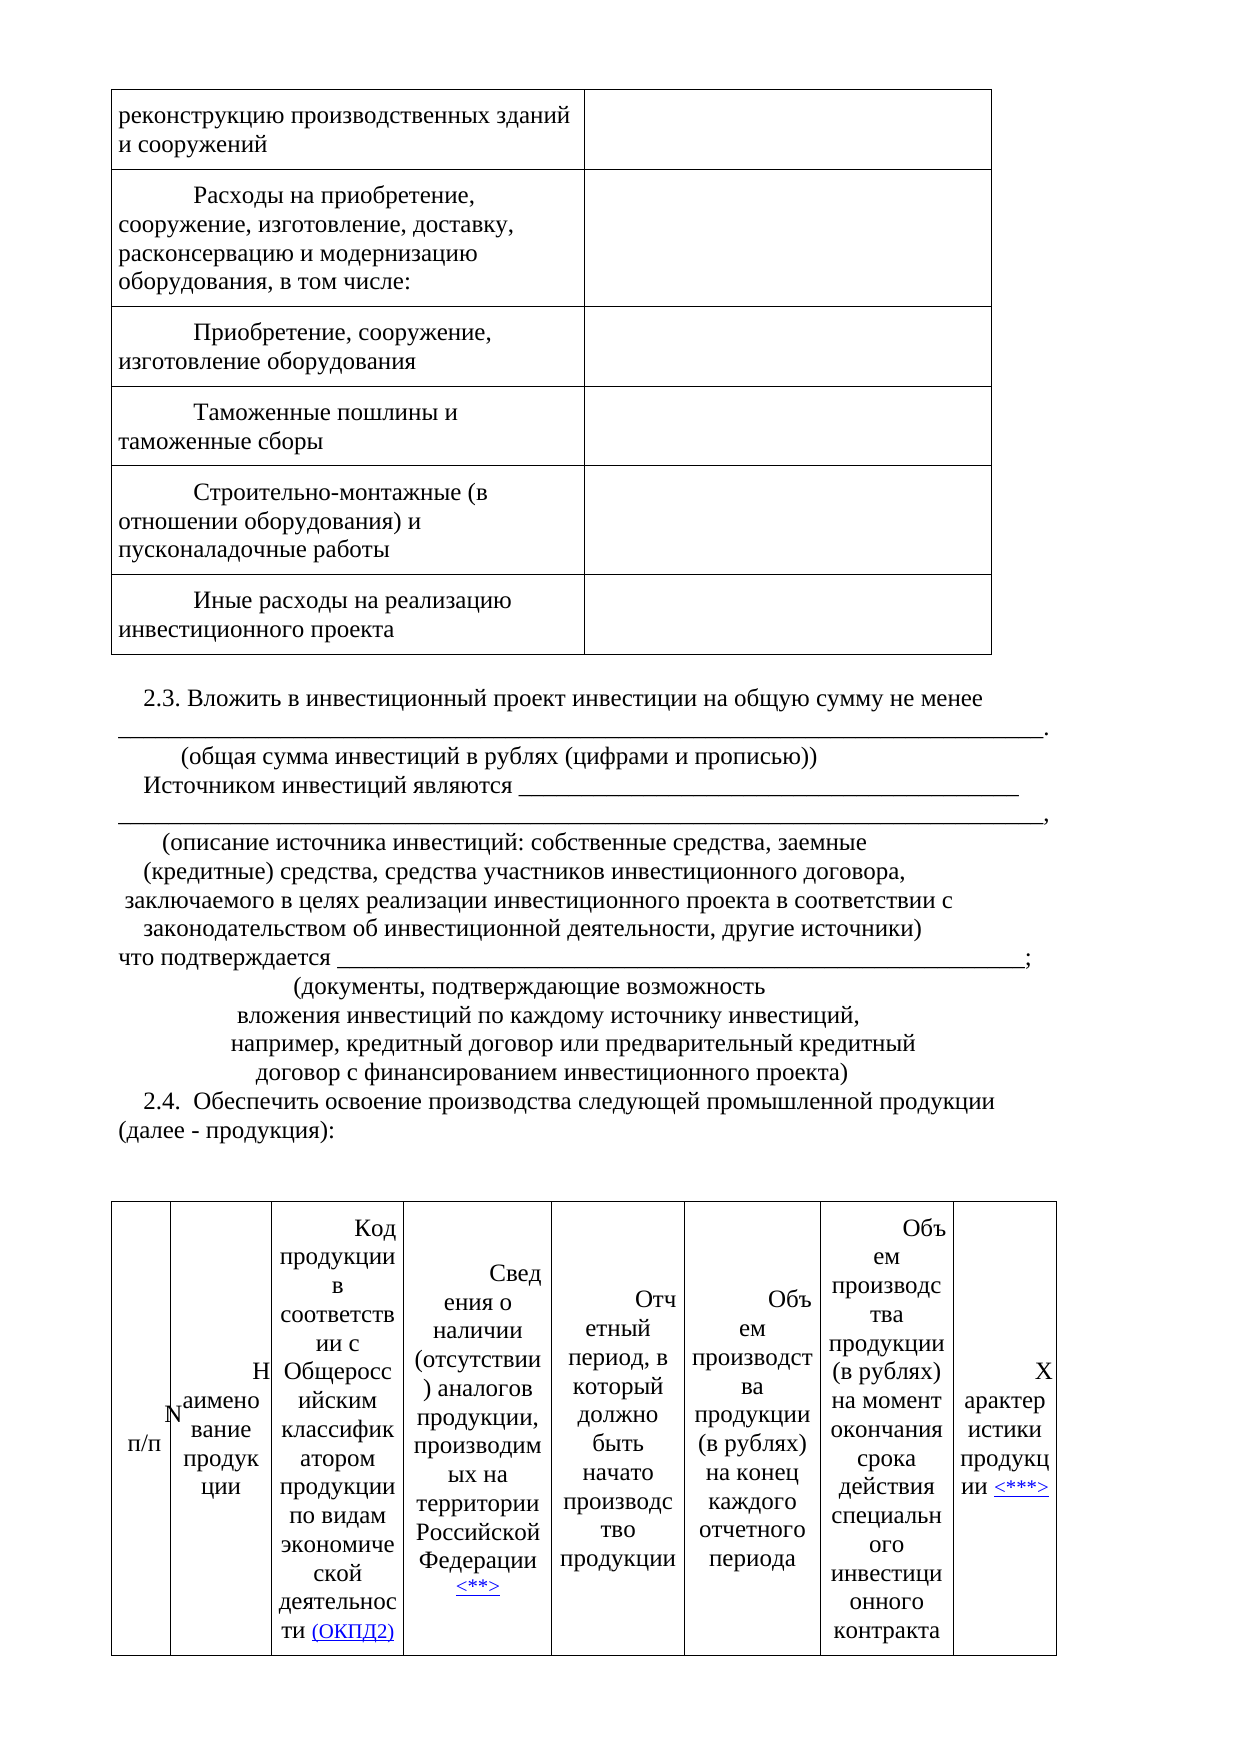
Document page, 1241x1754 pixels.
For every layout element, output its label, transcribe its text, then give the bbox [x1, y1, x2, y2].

text (документы, подтверждающие возможность [118, 971, 1181, 1000]
table_cell Строительно-монтажные (в отношении оборудования) и пусконаладочные работы [112, 466, 584, 574]
table_cell Приобретение, сооружение, изготовление оборудования [112, 307, 584, 386]
text (кредитные) средства, средства участников инвестиционного договора, [118, 856, 1181, 885]
text вложения инвестиций по каждому источнику инвестиций, [118, 1000, 1181, 1028]
table_header Сведения о наличии (отсутствии) аналогов продукции, производимых на территории Российской Федерации <**> [404, 1202, 551, 1654]
table_cell [585, 307, 991, 386]
table_cell [585, 466, 991, 574]
text __________________________________________________________________________. [118, 712, 1181, 741]
table_cell Иные расходы на реализацию инвестиционного проекта [112, 575, 584, 654]
text что подтверждается _______________________________________________________; [118, 942, 1181, 971]
table_cell Таможенные пошлины и таможенные сборы [112, 387, 584, 465]
text (далее - продукция): [118, 1115, 1181, 1143]
table_header Объем производства продукции (в рублях) на момент окончания срока действия специального инвестиционного контракта [821, 1202, 953, 1654]
text Источником инвестиций являются ________________________________________ [118, 770, 1181, 798]
table_cell [585, 575, 991, 654]
text 2.3. Вложить в инвестиционный проект инвестиции на общую сумму не менее [118, 683, 1181, 712]
table_header N п/п [112, 1202, 170, 1654]
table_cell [112, 90, 584, 168]
text (общая сумма инвестиций в рублях (цифрами и прописью)) [118, 741, 1181, 770]
table_cell [585, 387, 991, 465]
text например, кредитный договор или предварительный кредитный [118, 1028, 1181, 1057]
text (описание источника инвестиций: собственные средства, заемные [118, 827, 1181, 856]
text заключаемого в целях реализации инвестиционного проекта в соответствии с [118, 885, 1181, 913]
text законодательством об инвестиционной деятельности, другие источники) [118, 913, 1181, 942]
text 2.4. Обеспечить освоение производства следующей промышленной продукции [118, 1086, 1181, 1115]
table_cell Расходы на приобретение, сооружение, изготовление, доставку, расконсервацию и модернизацию оборудования, в том числе: [112, 170, 584, 306]
text договор с финансированием инвестиционного проекта) [118, 1057, 1181, 1086]
table_header Характеристики продукции <***> [954, 1202, 1056, 1654]
table_header Наименование продукции [171, 1202, 271, 1654]
table_header Отчетный период, в который должно быть начато производство продукции [552, 1202, 684, 1654]
table_cell [585, 90, 991, 168]
table_cell [585, 170, 991, 306]
text __________________________________________________________________________, [118, 798, 1181, 827]
table_header Объем производства продукции (в рублях) на конец каждого отчетного периода [685, 1202, 820, 1654]
table_header Код продукции в соответствии с Общероссийским классификатором продукции по видам экономической деятельности (ОКПД2) [272, 1202, 403, 1654]
